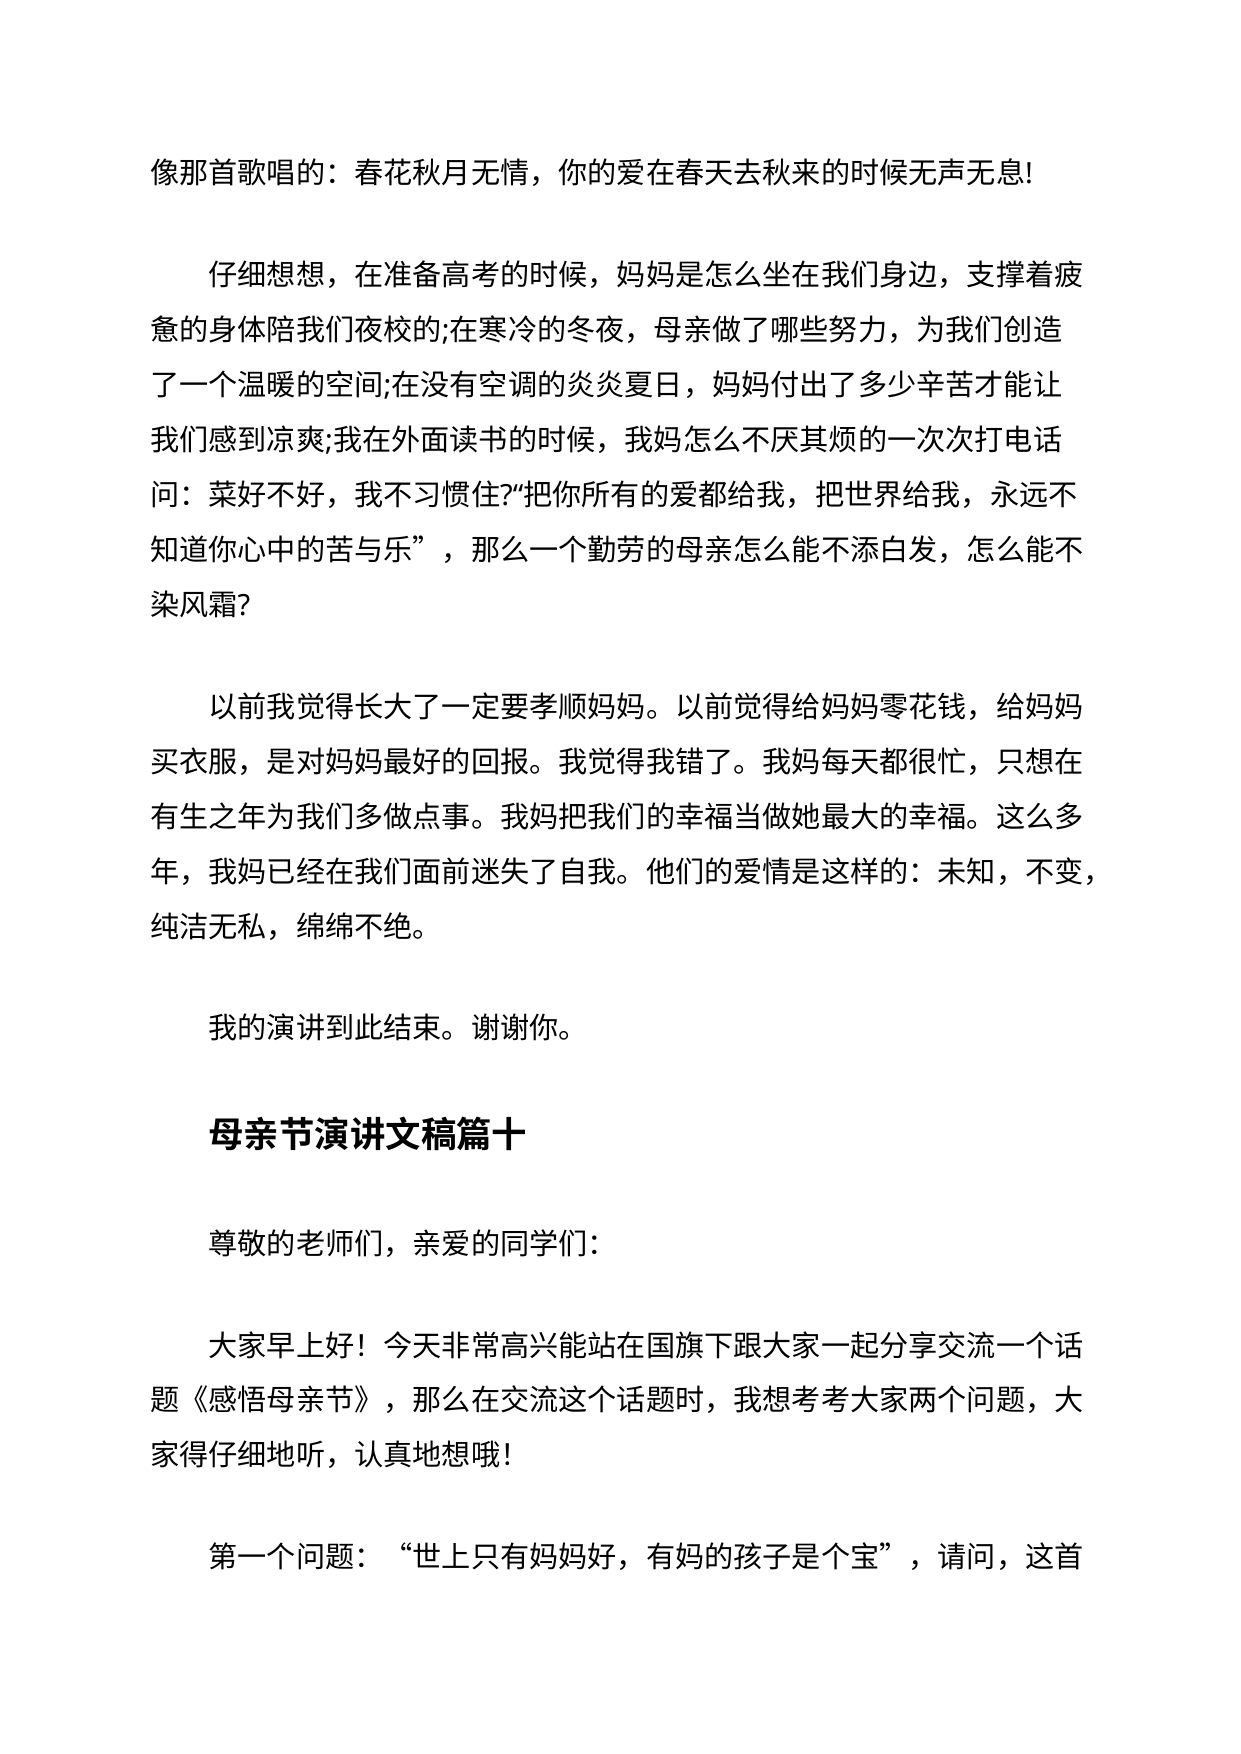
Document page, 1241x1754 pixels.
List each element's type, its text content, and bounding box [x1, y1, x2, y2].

text 仔细想想，在准备高考的时候，妈妈是怎么坐在我们身边，支撑着疲惫的身体陪我们夜校的;在寒冷的冬夜，母亲做了哪些努力，为我们创造了一个温暖的空间;在没有空调的炎炎夏日，妈妈付出了多少辛苦才能让我们感到凉爽;我在外面读书的时候，我妈怎么不厌其烦的一次次打电话问：菜好不好，我不习惯住?“把你所有的爱都给我，把世界给我，永远不知道你心中的苦与乐”，那么一个勤劳的母亲怎么能不添白发，怎么能不染风霜? [150, 252, 1090, 624]
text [150, 150, 1090, 192]
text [150, 1534, 1090, 1576]
text 我的演讲到此结束。谢谢你。 [150, 1005, 1090, 1047]
text 母亲节演讲文稿篇十 [150, 1107, 1090, 1158]
text 尊敬的老师们，亲爱的同学们： [150, 1220, 1090, 1263]
text 以前我觉得长大了一定要孝顺妈妈。以前觉得给妈妈零花钱，给妈妈买衣服，是对妈妈最好的回报。我觉得我错了。我妈每天都很忙，只想在有生之年为我们多做点事。我妈把我们的幸福当做她最大的幸福。这么多年，我妈已经在我们面前迷失了自我。他们的爱情是这样的：未知，不变，纯洁无私，绵绵不绝。 [150, 684, 1090, 946]
text 大家早上好！今天非常高兴能站在国旗下跟大家一起分享交流一个话题《感悟母亲节》，那么在交流这个话题时，我想考考大家两个问题，大家得仔细地听，认真地想哦！ [150, 1322, 1090, 1474]
